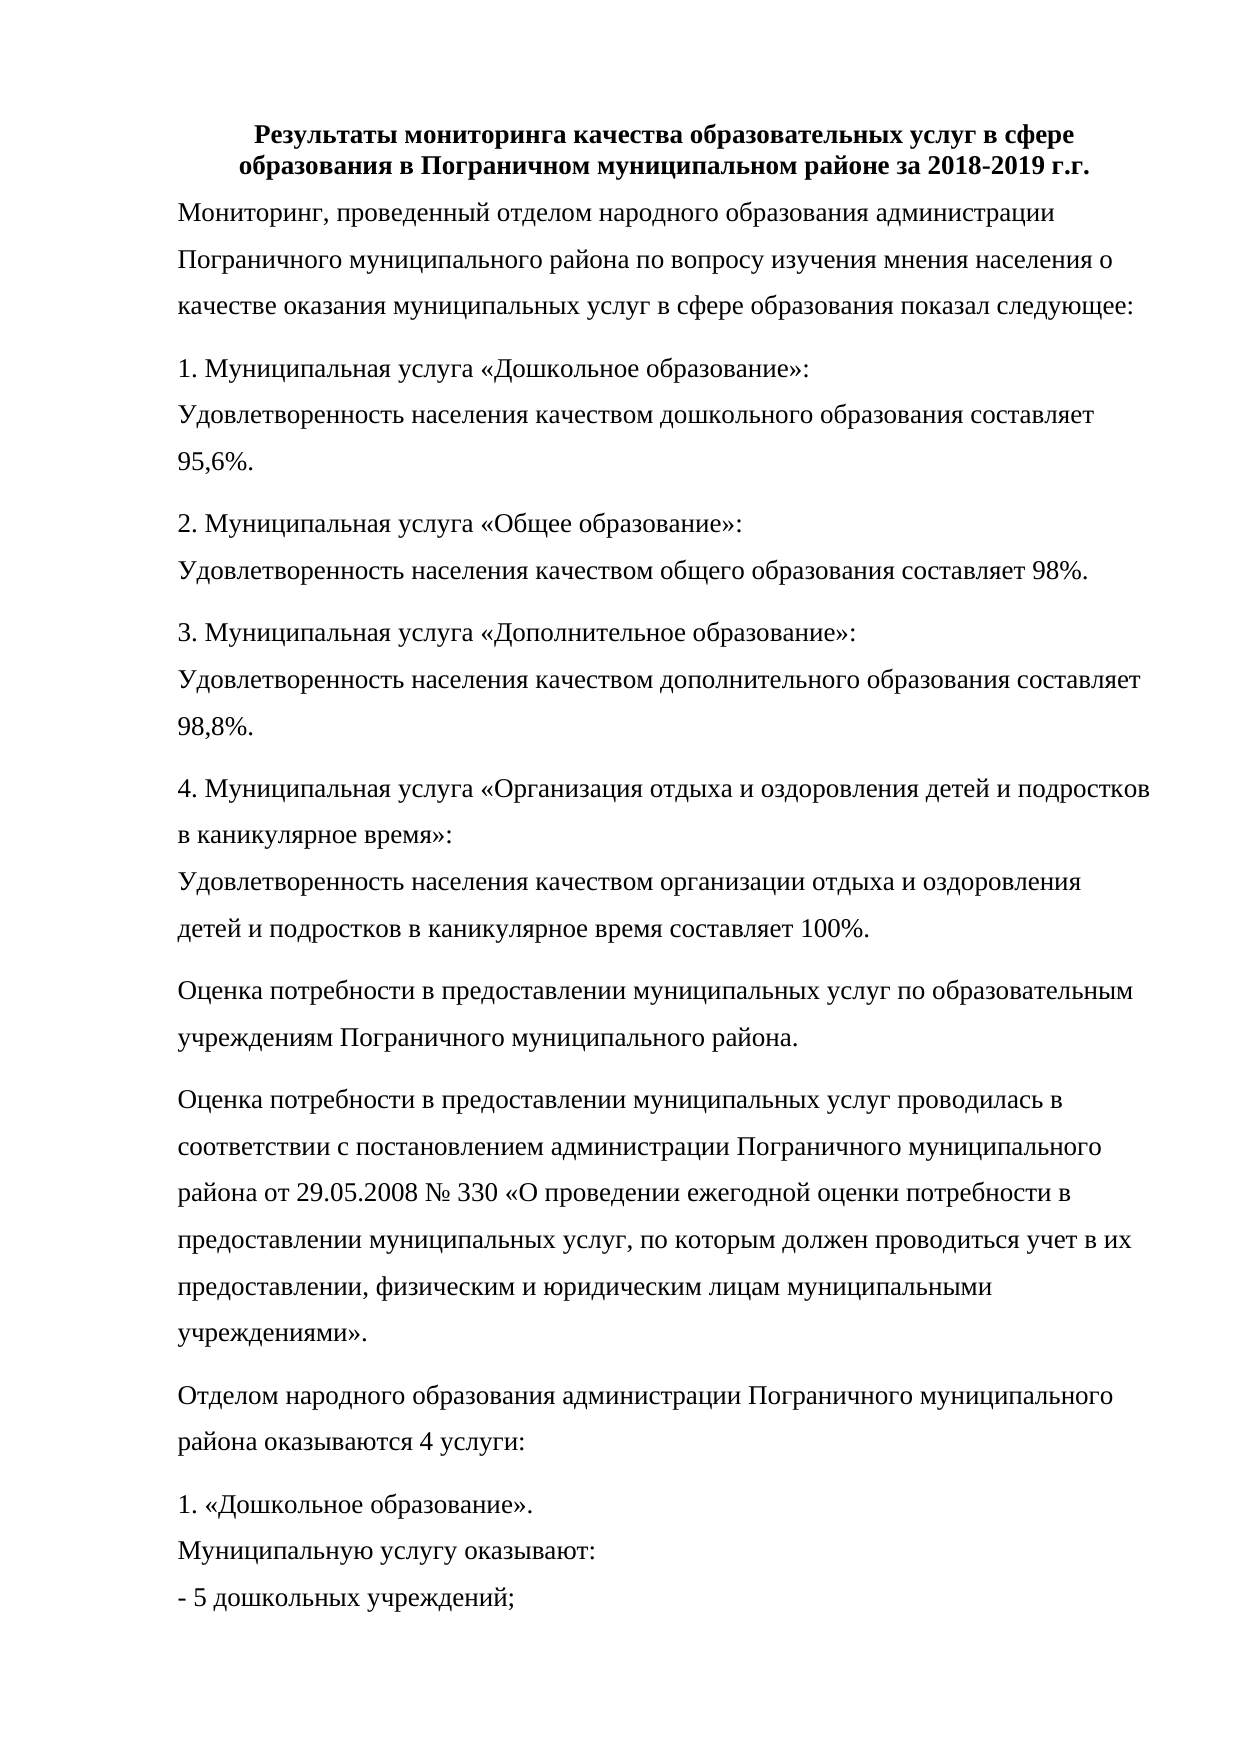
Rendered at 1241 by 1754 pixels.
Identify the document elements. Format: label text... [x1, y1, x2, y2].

text 4. Муниципальная услуга «Организация отдыха и оздоровления детей и подростков в каникулярное время»: Удовлетворенность населения качеством организации отдыха и оздоровления детей и подростков в каникулярное время составляет 100%. [177, 772, 1152, 943]
text 2. Муниципальная услуга «Общее образование»: Удовлетворенность населения качеством общего образования составляет 98%. [177, 507, 1152, 585]
text Результаты мониторинга качества образовательных услуг в сфере образования в Пограничном муниципальном районе за 2018-2019 г.г. [177, 118, 1152, 180]
text Мониторинг, проведенный отделом народного образования администрации Пограничного муниципального района по вопросу изучения мнения населения о качестве оказания муниципальных услуг в сфере образования показал следующее: [177, 196, 1152, 321]
text Отделом народного образования администрации Пограничного муниципального района оказываются 4 услуги: [177, 1379, 1152, 1457]
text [177, 1488, 1152, 1612]
text 3. Муниципальная услуга «Дополнительное образование»: Удовлетворенность населения качеством дополнительного образования составляет 98,8%. [177, 616, 1152, 741]
text Оценка потребности в предоставлении муниципальных услуг проводилась в соответствии с постановлением администрации Пограничного муниципального района от 29.05.2008 № 330 «О проведении ежегодной оценки потребности в предоставлении муниципальных услуг, по которым должен проводиться учет в их предоставлении, физическим и юридическим лицам муниципальными учреждениями». [177, 1083, 1152, 1348]
text 1. Муниципальная услуга «Дошкольное образование»: Удовлетворенность населения качеством дошкольного образования составляет 95,6%. [177, 352, 1152, 476]
text Оценка потребности в предоставлении муниципальных услуг по образовательным учреждениям Пограничного муниципального района. [177, 974, 1152, 1052]
